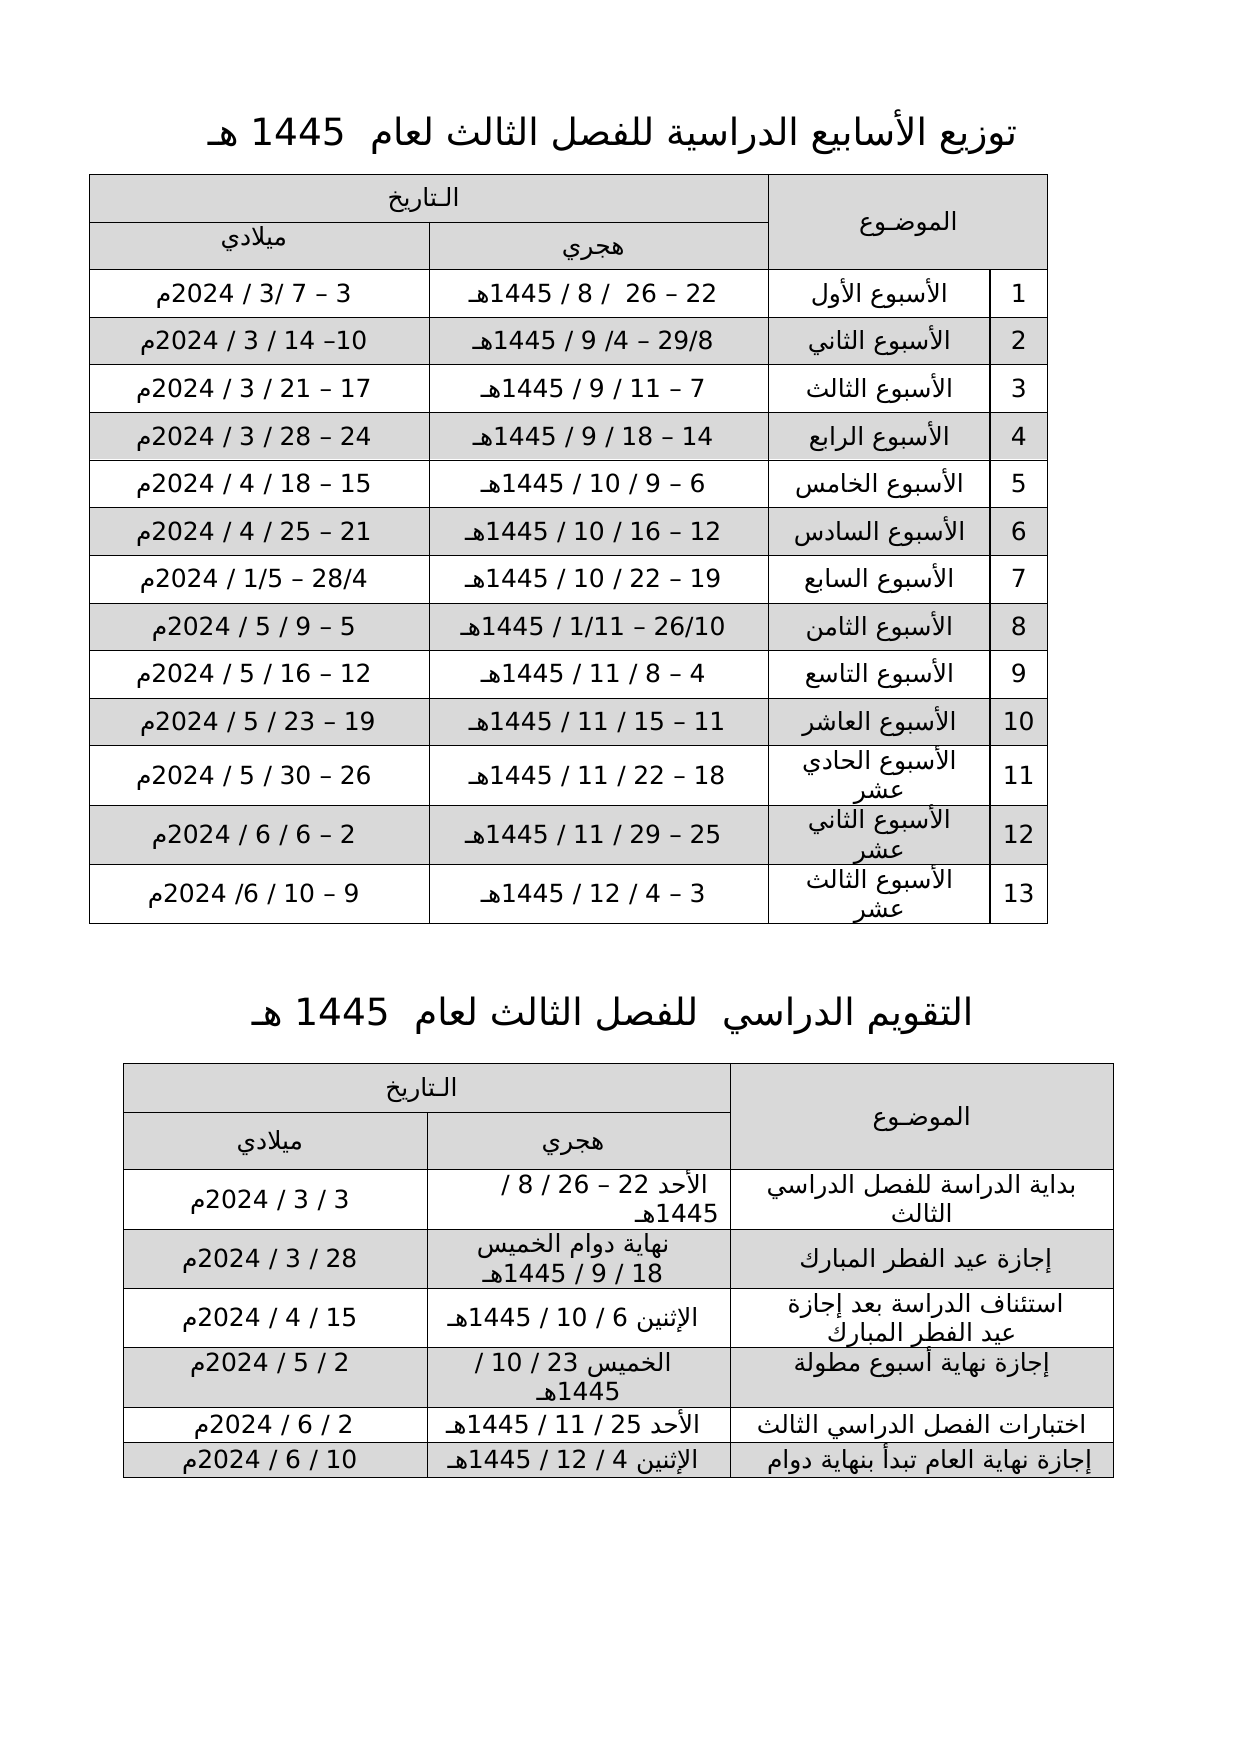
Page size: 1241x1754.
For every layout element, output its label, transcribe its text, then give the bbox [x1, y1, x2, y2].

table_cell ميلادي [90, 223, 429, 269]
table_cell 19 – 22 / 10 / 1445هـ [430, 556, 768, 602]
table_cell الأسبوع التاسع [769, 651, 989, 698]
table_cell هجري [430, 223, 768, 269]
table_cell 14 – 18 / 9 / 1445هـ [430, 413, 768, 459]
table_cell إجازة عيد الفطر المبارك [731, 1230, 1113, 1288]
text التقويم الدراسي للفصل الثالث لعام 1445 هـ [44, 991, 1181, 1034]
table_cell ميلادي [124, 1113, 427, 1169]
table_cell هجري [428, 1113, 730, 1169]
table_cell 15 – 18 / 4 / 2024م [90, 461, 429, 507]
table_cell 9 [991, 651, 1047, 698]
table_cell 11 – 15 / 11 / 1445هـ [430, 699, 768, 745]
table_cell 13 [991, 865, 1047, 923]
table_cell الأسبوع الحادي عشر [769, 746, 989, 804]
table_cell الأحد 22 – 26 / 8 /1445هـ [428, 1170, 730, 1228]
table_cell الأسبوع الرابع [769, 413, 989, 459]
table_cell 3 – 4 / 12 / 1445هـ [430, 865, 768, 923]
table_cell الإثنين 6 / 10 / 1445هـ [428, 1289, 730, 1347]
table_cell الأسبوع الأول [769, 270, 989, 317]
table_header الموضـوع [769, 175, 1047, 269]
table_cell 28/4 – 1/5 / 2024م [90, 556, 429, 602]
table_cell الأسبوع الثاني [769, 318, 989, 364]
table_cell الأسبوع الثامن [769, 604, 989, 650]
table_cell 21 – 25 / 4 / 2024م [90, 508, 429, 555]
table_cell 17 – 21 / 3 / 2024م [90, 365, 429, 412]
table_cell 15 / 4 / 2024م [124, 1289, 427, 1347]
table_cell 24 – 28 / 3 / 2024م [90, 413, 429, 459]
table_cell 4 [991, 413, 1047, 459]
table_cell الإثنين 4 / 12 / 1445هـ [428, 1443, 730, 1477]
table_cell إجازة نهاية أسبوع مطولة [731, 1348, 1113, 1407]
table_cell 5 [991, 461, 1047, 507]
table_header الموضـوع [731, 1064, 1113, 1169]
table_cell الأسبوع السابع [769, 556, 989, 602]
table_cell 2 / 6 / 2024م [124, 1408, 427, 1442]
table_cell الخميس 23 / 10 / 1445هـ [428, 1348, 730, 1407]
table_cell الأحد 25 / 11 / 1445هـ [428, 1408, 730, 1442]
table_cell 3 – 7 /3 / 2024م [90, 270, 429, 317]
table_cell 19 – 23 / 5 / 2024م [90, 699, 429, 745]
table_cell 10 [991, 699, 1047, 745]
table_cell نهاية دوام الخميس 18 / 9 / 1445هـ [428, 1230, 730, 1288]
table_cell 8 [991, 604, 1047, 650]
table_cell الأسبوع الثالث عشر [769, 865, 989, 923]
table_cell 11 [991, 746, 1047, 804]
table_cell 4 – 8 / 11 / 1445هـ [430, 651, 768, 698]
table_cell الأسبوع الثاني عشر [769, 806, 989, 864]
table_cell 10 / 6 / 2024م [124, 1443, 427, 1477]
table_cell 25 – 29 / 11 / 1445هـ [430, 806, 768, 864]
table_cell 9 – 10 / 6/ 2024م [90, 865, 429, 923]
table_cell 1 [991, 270, 1047, 317]
table_cell الأسبوع الخامس [769, 461, 989, 507]
table_cell 6 – 9 / 10 / 1445هـ [430, 461, 768, 507]
table_header الـتاريخ [90, 175, 768, 222]
table_cell 6 [991, 508, 1047, 555]
table_cell 12 [991, 806, 1047, 864]
table_cell 12 – 16 / 10 / 1445هـ [430, 508, 768, 555]
table_cell الأسبوع السادس [769, 508, 989, 555]
table_cell 10– 14 / 3 / 2024م [90, 318, 429, 364]
table_cell 3 / 3 / 2024م [124, 1170, 427, 1228]
table_cell 29/8 – 4/ 9 / 1445هـ [430, 318, 768, 364]
table_cell اختبارات الفصل الدراسي الثالث [731, 1408, 1113, 1442]
table_cell 22 – 26 / 8 / 1445هـ [430, 270, 768, 317]
table_cell 2 – 6 / 6 / 2024م [90, 806, 429, 864]
table_cell 18 – 22 / 11 / 1445هـ [430, 746, 768, 804]
table_cell 3 [991, 365, 1047, 412]
table_cell استئناف الدراسة بعد إجازة عيد الفطر المبارك [731, 1289, 1113, 1347]
text توزيع الأسابيع الدراسية للفصل الثالث لعام 1445 هـ [44, 110, 1181, 154]
table_cell 28 / 3 / 2024م [124, 1230, 427, 1288]
table_cell 12 – 16 / 5 / 2024م [90, 651, 429, 698]
table_cell 26 – 30 / 5 / 2024م [90, 746, 429, 804]
table_cell 2 [991, 318, 1047, 364]
table_cell الأسبوع الثالث [769, 365, 989, 412]
table_cell 5 – 9 / 5 / 2024م [90, 604, 429, 650]
table_cell 7 – 11 / 9 / 1445هـ [430, 365, 768, 412]
table_cell الأسبوع العاشر [769, 699, 989, 745]
table_cell 26/10 – 1/11 / 1445هـ [430, 604, 768, 650]
table_header الـتاريخ [124, 1064, 730, 1112]
table_cell 7 [991, 556, 1047, 602]
table_cell إجازة نهاية العام تبدأ بنهاية دوام [731, 1443, 1113, 1477]
table_cell بداية الدراسة للفصل الدراسي الثالث [731, 1170, 1113, 1228]
table_cell 2 / 5 / 2024م [124, 1348, 427, 1407]
